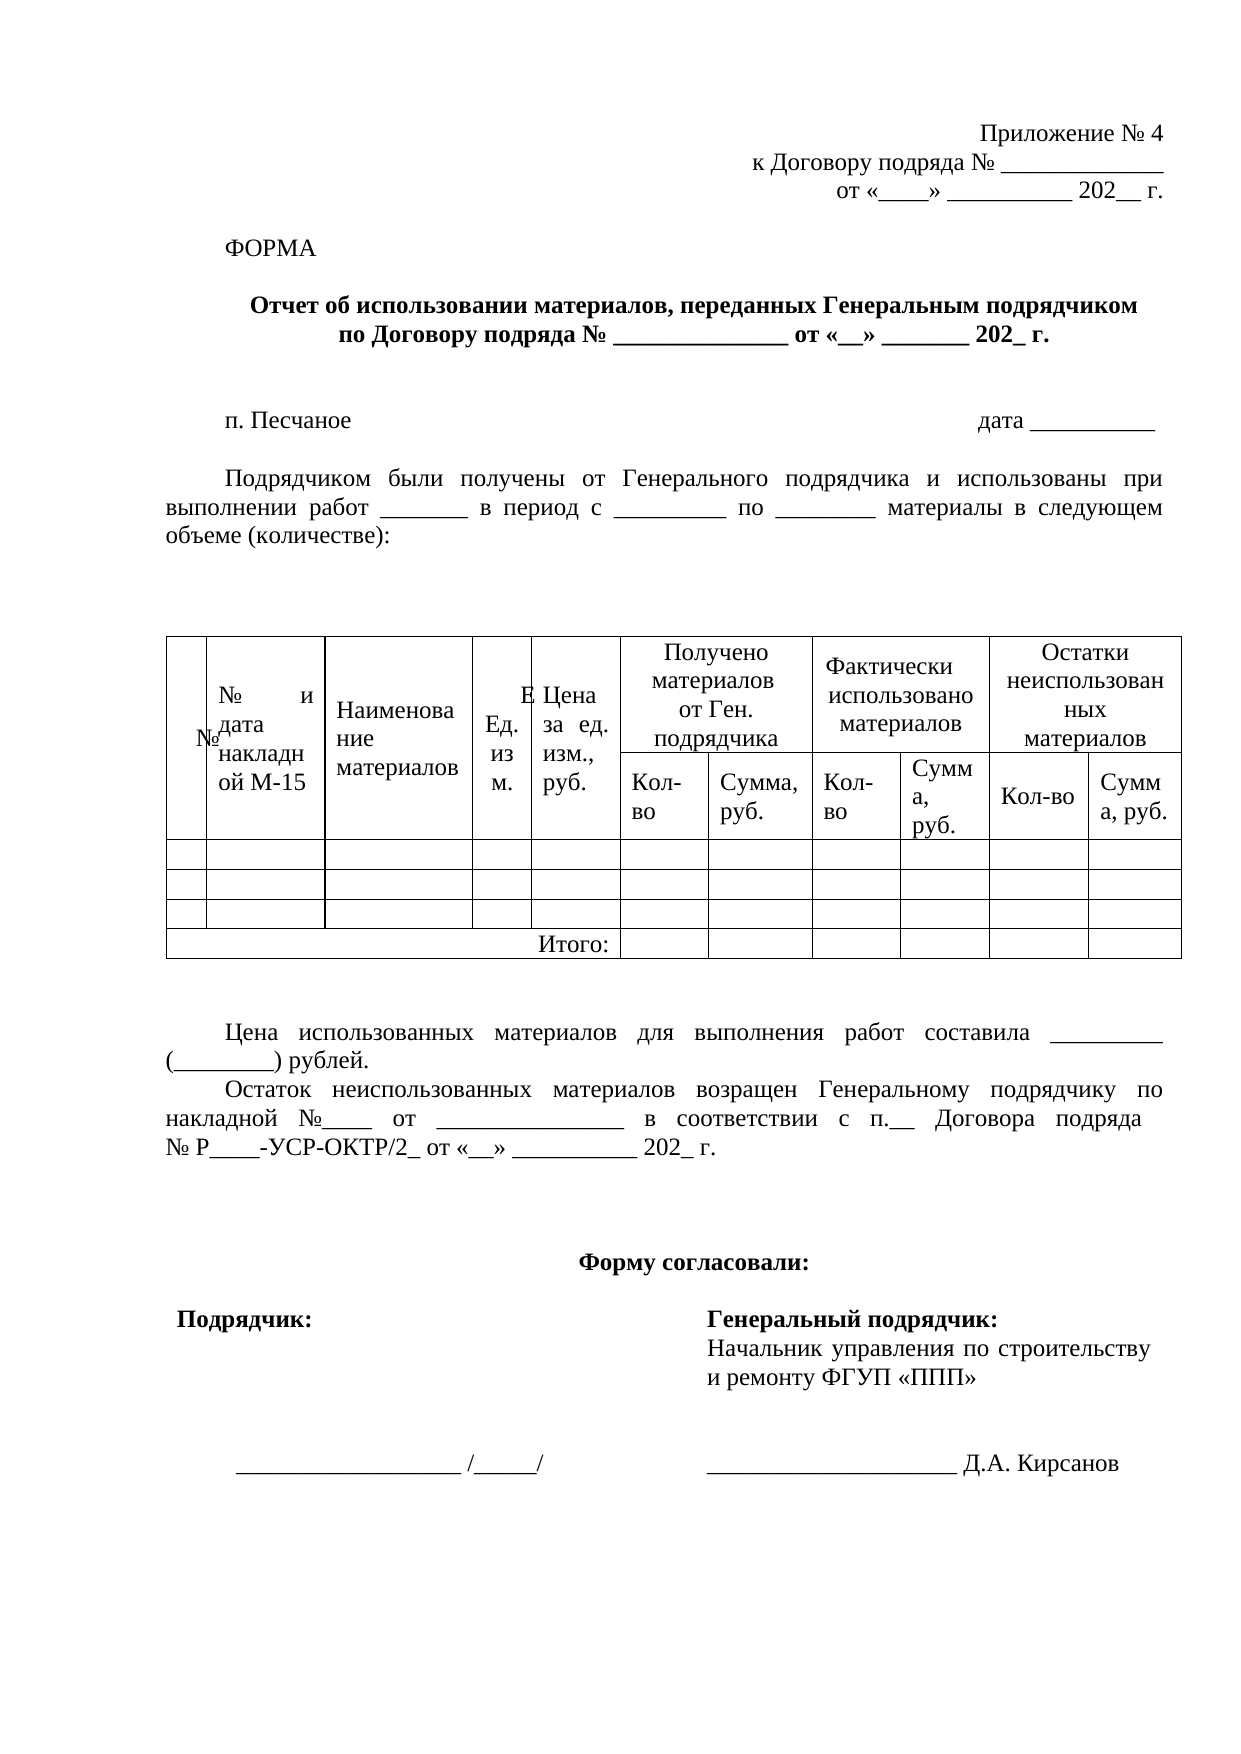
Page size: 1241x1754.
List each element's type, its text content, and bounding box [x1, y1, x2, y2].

table_header Генеральный подрядчик: Начальник управления по строительству и ремонту ФГУП «ППП» ____________________ Д.А. Кирсанов [696, 1304, 1162, 1477]
table_cell [532, 900, 620, 928]
table_header № [167, 637, 206, 839]
table_header № и дата накладной М-15 [207, 637, 324, 839]
table_cell Сумма, руб. [1089, 753, 1181, 839]
table_cell [901, 840, 989, 869]
table_header Фактически использовано материалов [813, 637, 989, 752]
text от «____» __________ 202__ г. [165, 176, 1163, 204]
table_cell [1089, 900, 1181, 928]
table_cell [901, 870, 989, 898]
table_header Подрядчик: __________________ /_____/ [165, 1304, 696, 1477]
table_header Остатки неиспользованных материалов [990, 637, 1181, 752]
table_cell [326, 870, 472, 898]
table_cell [709, 929, 812, 958]
table_cell [473, 900, 531, 928]
table_cell [990, 929, 1088, 958]
table_cell [621, 900, 708, 928]
table_cell [709, 840, 812, 869]
table_cell [990, 840, 1088, 869]
table_cell [326, 840, 472, 869]
table_cell [901, 929, 989, 958]
table_cell [207, 840, 324, 869]
table_header Получено материалов от Ген. подрядчика [621, 637, 812, 752]
text Остаток неиспользованных материалов возращен Генеральному подрядчику по накладной №____ от _______________ в соответствии с п.__ Договора подряда № Р____-УСР-ОКТР/2_ от «__» __________ 202_ г. [165, 1074, 1163, 1160]
table_cell [167, 840, 206, 869]
text Цена использованных материалов для выполнения работ составила _________ (________) рублей. [165, 1017, 1163, 1074]
table_cell [813, 900, 900, 928]
table_cell [813, 870, 900, 898]
text п. Песчаное дата __________ [165, 406, 1163, 434]
text Форму согласовали: [165, 1247, 1163, 1275]
table_cell [709, 900, 812, 928]
text к Договору подряда № _____________ [165, 147, 1163, 176]
text ФОРМА [165, 233, 1163, 262]
table_cell [990, 870, 1088, 898]
table_cell [167, 870, 206, 898]
table_cell [1089, 840, 1181, 869]
table_cell [532, 840, 620, 869]
table_cell Итого: [167, 929, 620, 958]
table_cell [167, 900, 206, 928]
table_cell [207, 870, 324, 898]
table_cell Кол-во [813, 753, 900, 839]
table_cell [990, 900, 1088, 928]
text Подрядчиком были получены от Генерального подрядчика и использованы при выполнении работ _______ в период с _________ по ________ материалы в следующем объеме (количестве): [165, 463, 1163, 549]
table_cell [901, 900, 989, 928]
text Отчет об использовании материалов, переданных Генеральным подрядчиком [165, 291, 1163, 319]
table_cell [709, 870, 812, 898]
table_cell [621, 929, 708, 958]
table_cell [1089, 870, 1181, 898]
table_cell Кол-во [621, 753, 708, 839]
table_header Цена за ед. изм., руб. [532, 637, 620, 839]
table_cell Сумма, руб. [901, 753, 989, 839]
table_header Наименование материалов [326, 637, 472, 839]
table_cell [813, 929, 900, 958]
table_cell Сумма, руб. [709, 753, 812, 839]
table_cell [532, 870, 620, 898]
table_cell [813, 840, 900, 869]
table_cell [326, 900, 472, 928]
table_cell [1089, 929, 1181, 958]
table_cell [473, 870, 531, 898]
text по Договору подряда № ______________ от «__» _______ 202_ г. [165, 319, 1163, 348]
table_cell [621, 840, 708, 869]
table_cell [621, 870, 708, 898]
table_cell [207, 900, 324, 928]
text Приложение № 4 [165, 118, 1163, 147]
table_cell [473, 840, 531, 869]
table_cell Кол-во [990, 753, 1088, 839]
table_header ЕЕд. изм. [473, 637, 531, 839]
